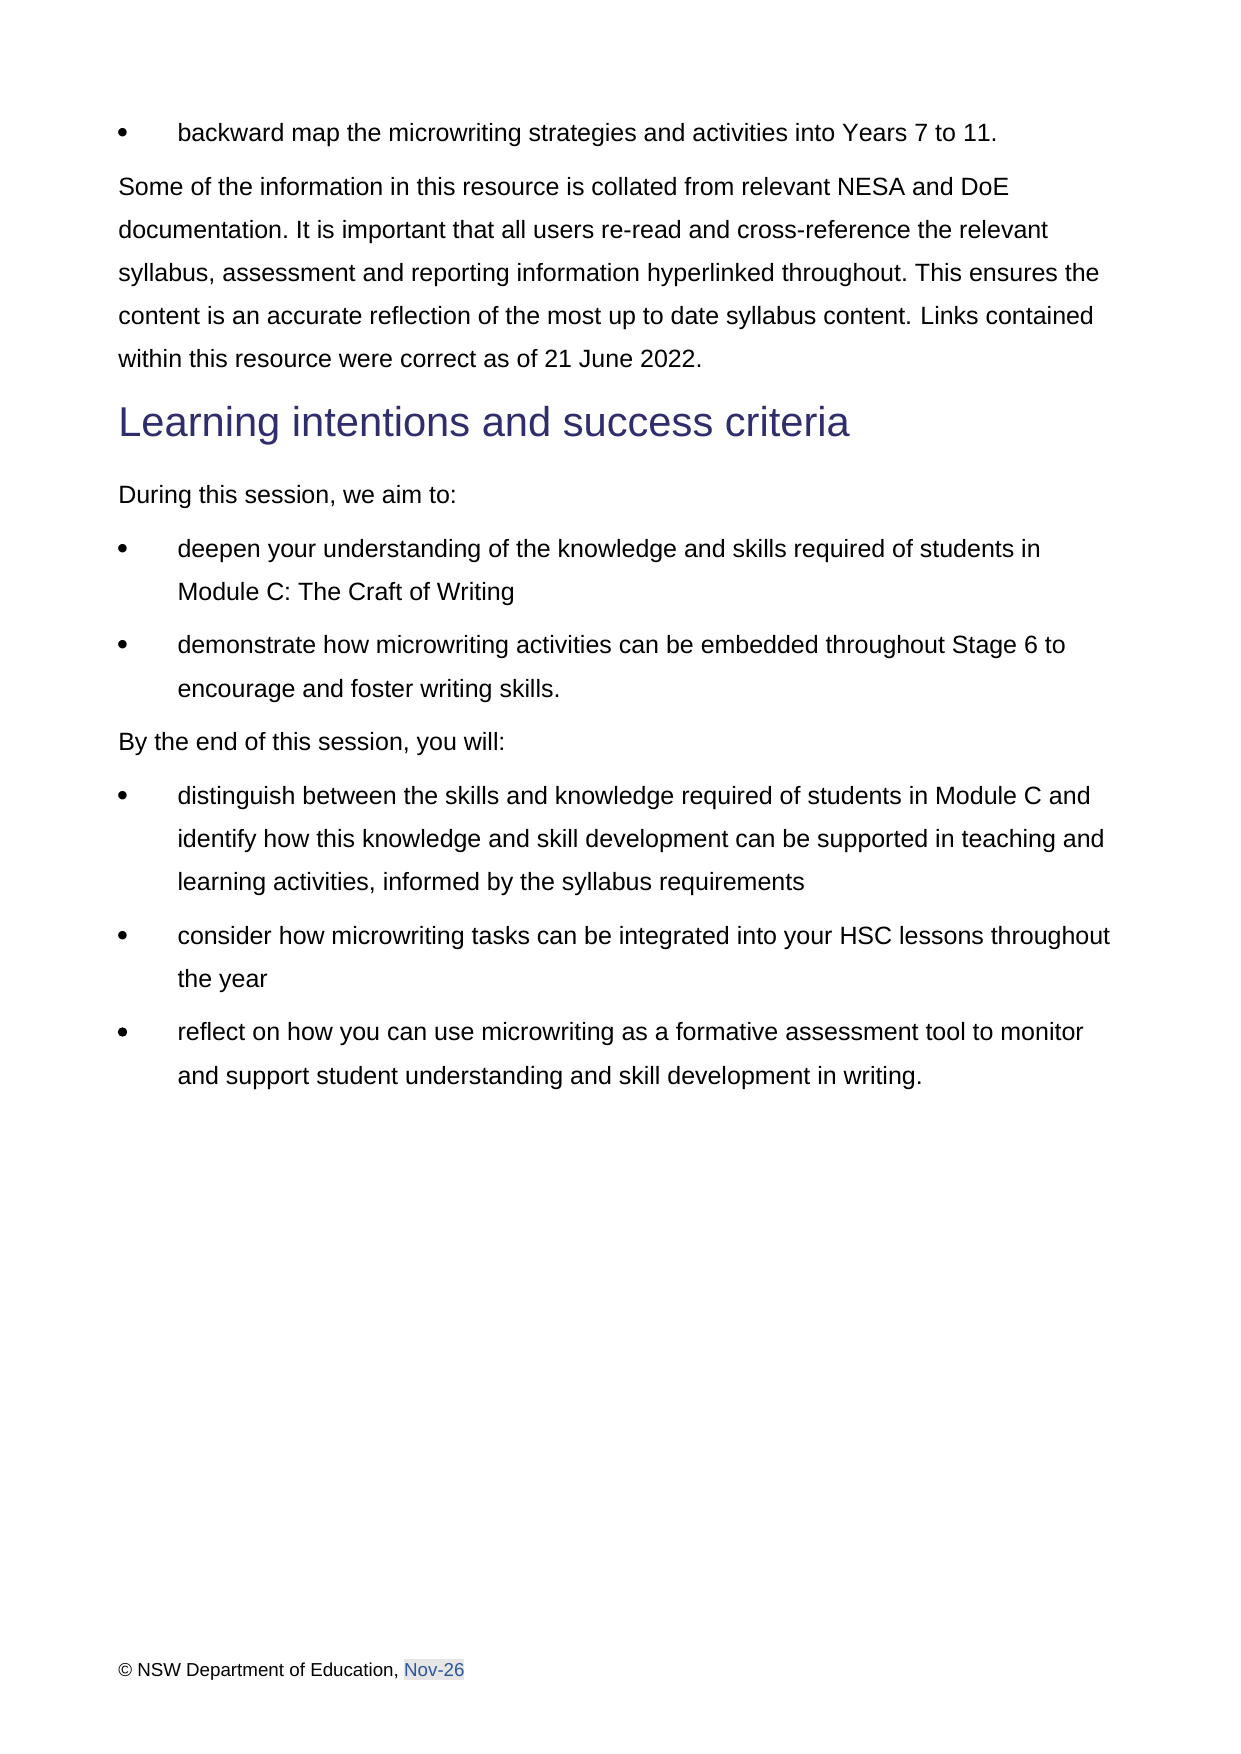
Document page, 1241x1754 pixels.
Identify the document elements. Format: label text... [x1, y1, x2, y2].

text Some of the information in this resource is collated from relevant NESA and DoE documentation. It is important that all users re-read and cross-reference the relevant syllabus, assessment and reporting information hyperlinked throughout. This ensures the content is an accurate reflection of the most up to date syllabus content. Links contained within this resource were correct as of 21 June 2022. [118, 172, 1122, 373]
list backward map the microwriting strategies and activities into Years 7 to 11. [118, 118, 1122, 147]
list demonstrate how microwriting activities can be embedded throughout Stage 6 to encourage and foster writing skills. [118, 630, 1122, 702]
list consider how microwriting tasks can be integrated into your HSC lessons throughout the year [118, 921, 1122, 993]
list reflect on how you can use microwriting as a formative assessment tool to monitor and support student understanding and skill development in writing. [118, 1017, 1122, 1089]
text During this session, we aim to: [118, 480, 1122, 509]
list distinguish between the skills and knowledge required of students in Module C and identify how this knowledge and skill development can be supported in teaching and learning activities, informed by the syllabus requirements [118, 781, 1122, 896]
list deepen your understanding of the knowledge and skills required of students in Module C: The Craft of Writing [118, 534, 1122, 606]
list By the end of this session, you will: [118, 727, 1122, 756]
subtitle Learning intentions and success criteria [118, 398, 1122, 446]
